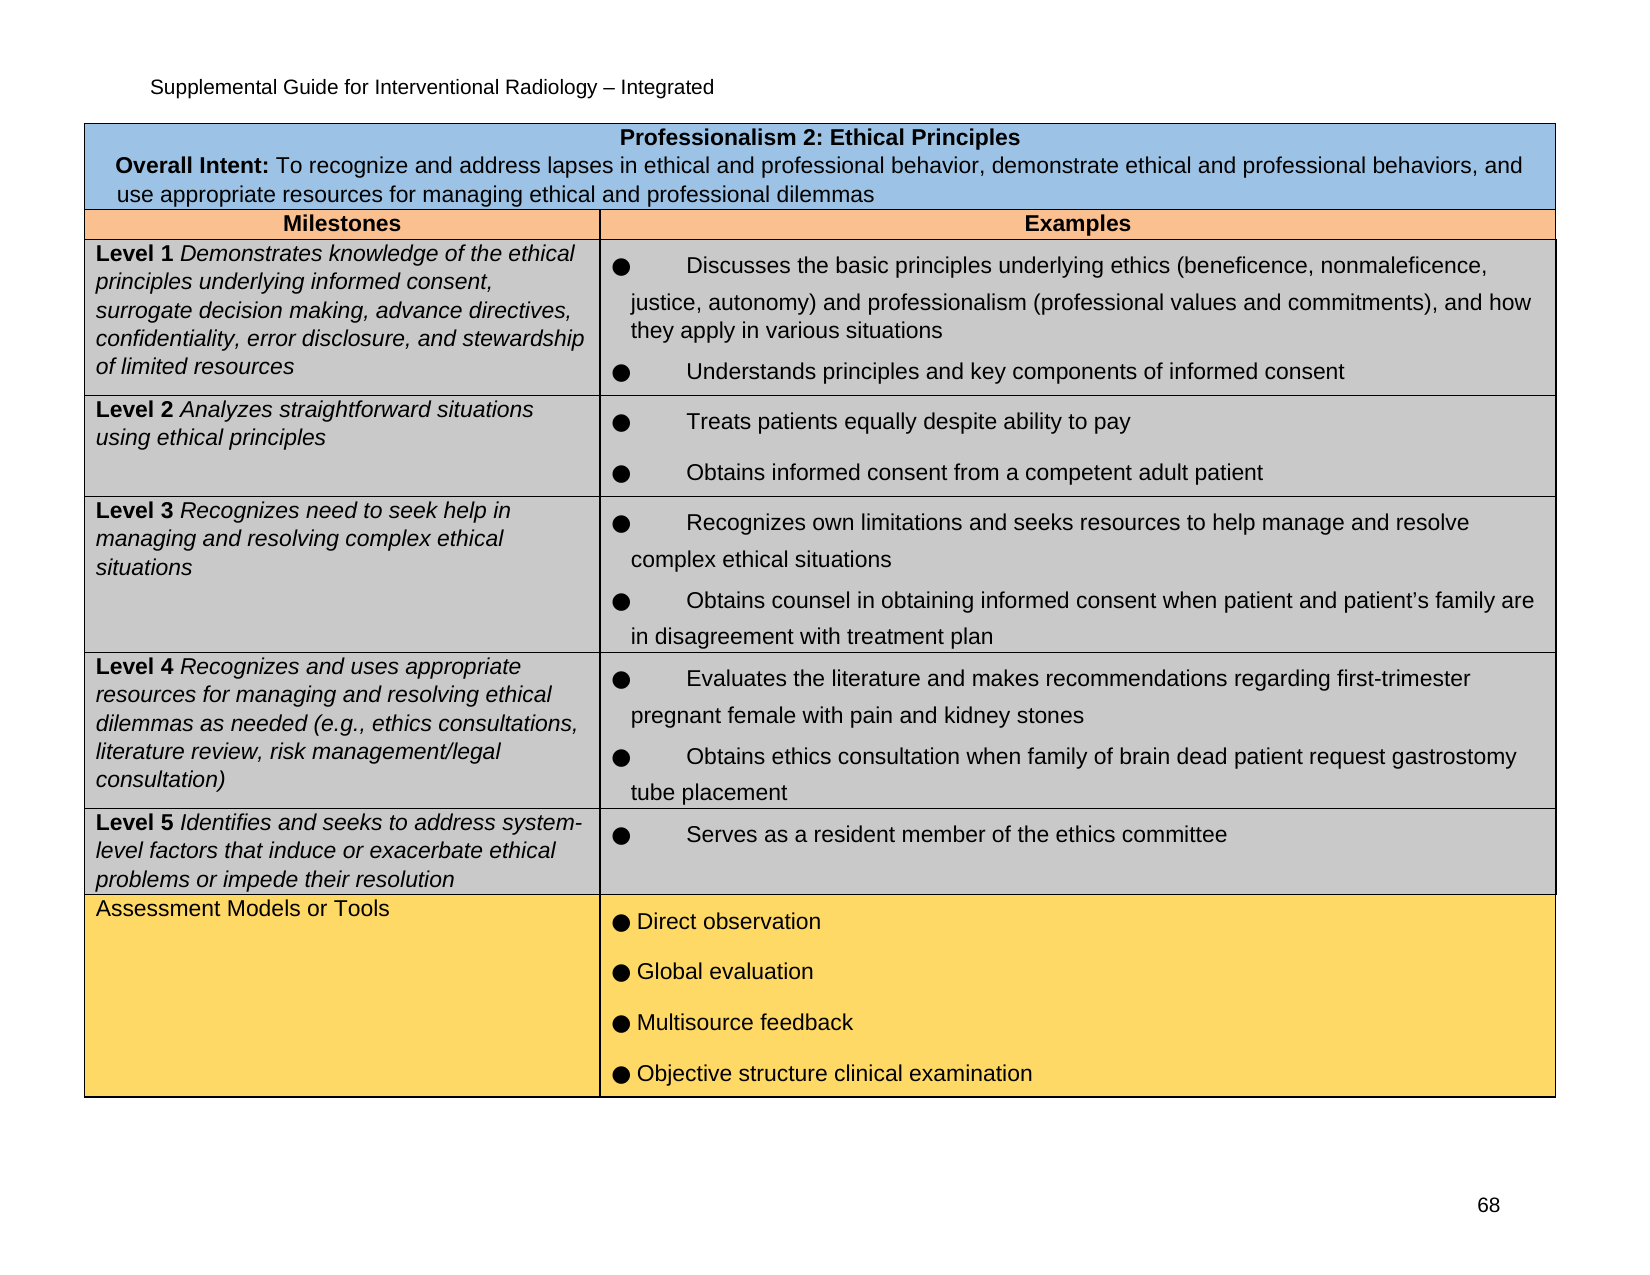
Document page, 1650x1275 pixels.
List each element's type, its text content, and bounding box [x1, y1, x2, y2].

table_cell Discusses the basic principles underlying ethics (beneficence, nonmaleficence, justice, autonomy) and professionalism (professional values and commitments), and how they apply in various situations Understands principles and key components of informed consent [601, 240, 1555, 395]
table_cell Level 2 Analyzes straightforward situations using ethical principles [85, 396, 599, 496]
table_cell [85, 895, 599, 1096]
table_cell Level 1 Demonstrates knowledge of the ethical principles underlying informed consent, surrogate decision making, advance directives, confidentiality, error disclosure, and stewardship of limited resources [85, 240, 599, 395]
table_cell Level 5 Identifies and seeks to address system-level factors that induce or exacerbate ethical problems or impede their resolution [85, 809, 599, 894]
table_header Professionalism 2: Ethical Principles Overall Intent: To recognize and address lapses in ethical and professional behavior, demonstrate ethical and professional behaviors, and use appropriate resources for managing ethical and professional dilemmas [85, 124, 1555, 209]
table_cell Recognizes own limitations and seeks resources to help manage and resolve complex ethical situations Obtains counsel in obtaining informed consent when patient and patient’s family are in disagreement with treatment plan [601, 497, 1555, 652]
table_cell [601, 895, 1555, 1096]
table_cell Milestones [85, 210, 599, 239]
table_cell Evaluates the literature and makes recommendations regarding first-trimester pregnant female with pain and kidney stones Obtains ethics consultation when family of brain dead patient request gastrostomy tube placement [601, 653, 1555, 808]
table_cell Treats patients equally despite ability to pay Obtains informed consent from a competent adult patient [601, 396, 1555, 496]
table_cell Level 4 Recognizes and uses appropriate resources for managing and resolving ethical dilemmas as needed (e.g., ethics consultations, literature review, risk management/legal consultation) [85, 653, 599, 808]
table_cell Level 3 Recognizes need to seek help in managing and resolving complex ethical situations [85, 497, 599, 652]
table_cell Examples [601, 210, 1555, 239]
table_cell Serves as a resident member of the ethics committee [601, 809, 1555, 894]
